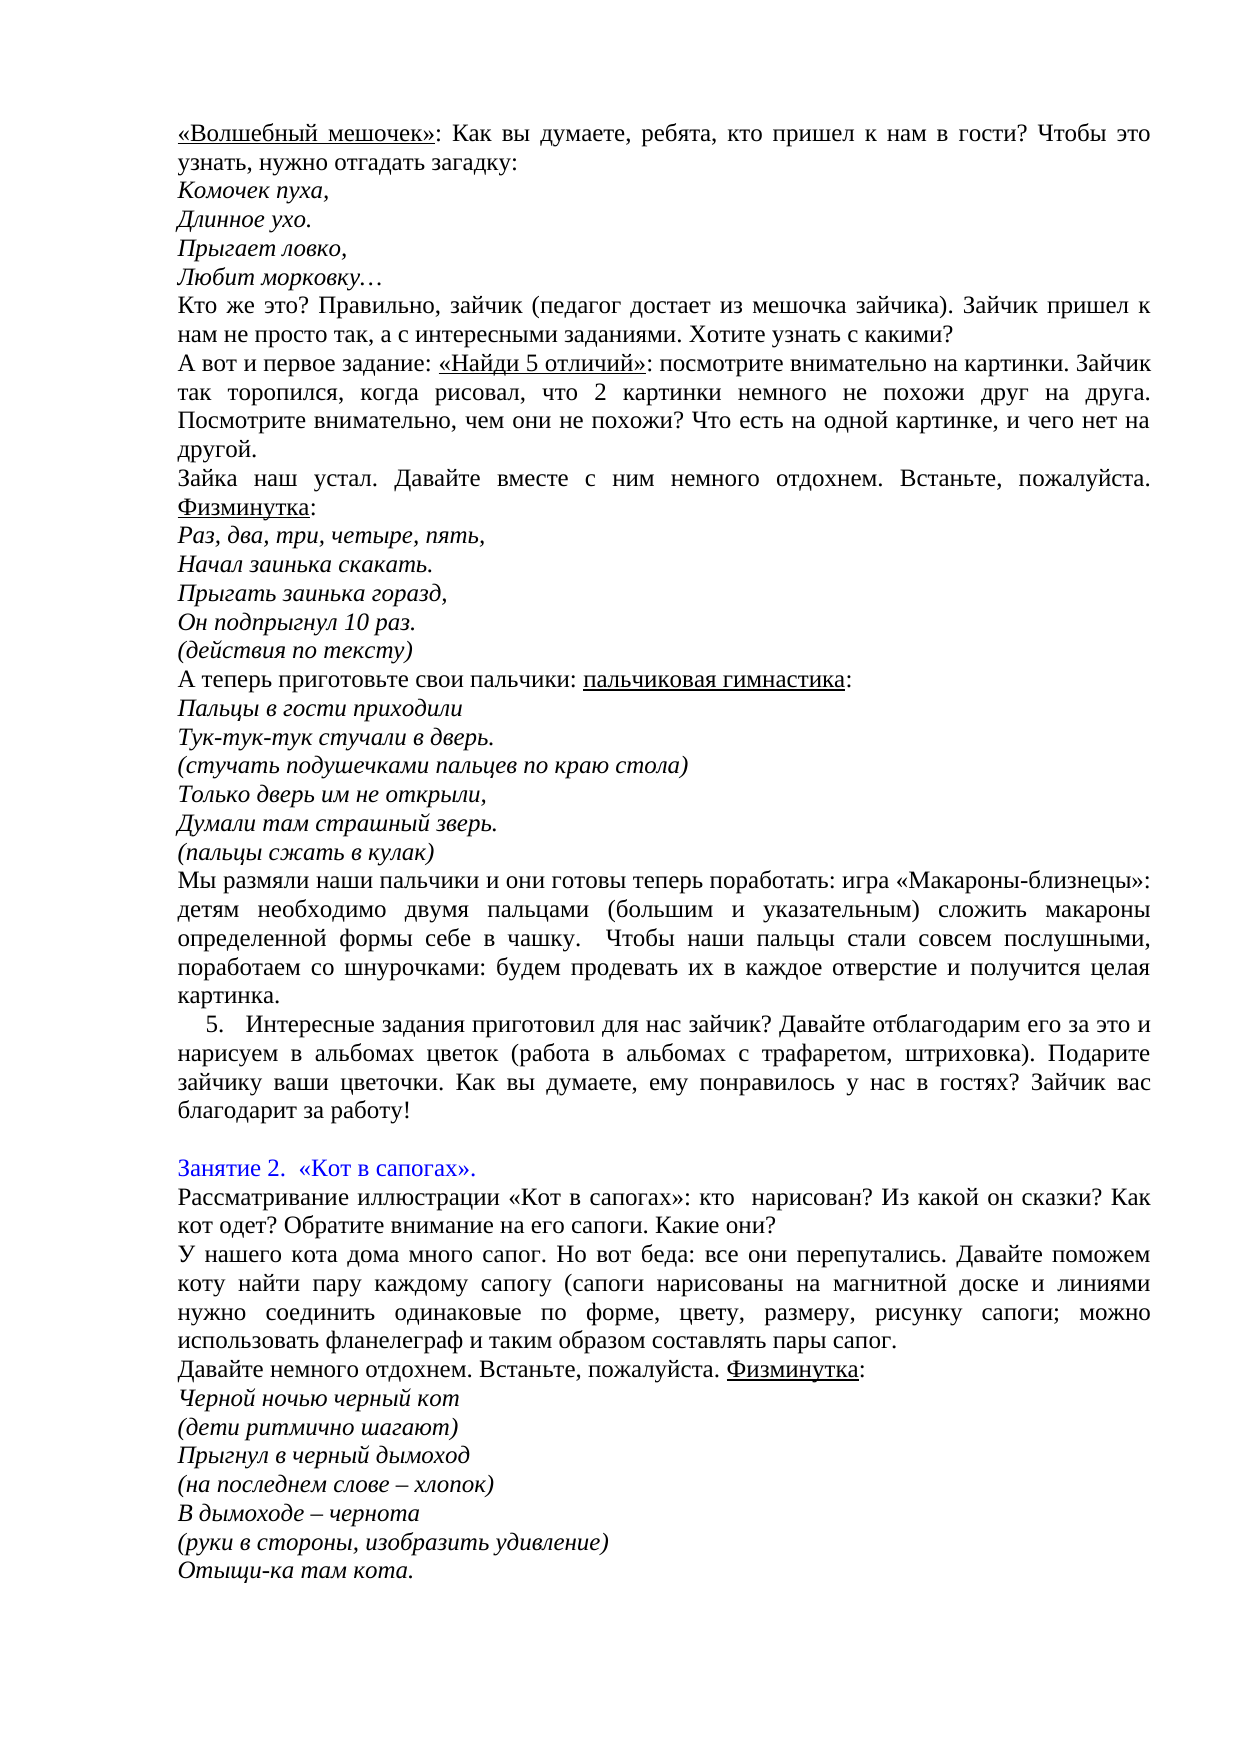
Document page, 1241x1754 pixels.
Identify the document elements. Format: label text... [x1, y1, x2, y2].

text А теперь приготовьте свои пальчики: пальчиковая гимнастика: [177, 664, 1152, 693]
text Думали там страшный зверь. [177, 808, 1152, 837]
text Начал заинька скакать. [177, 549, 1152, 578]
text (на последнем слове – хлопок) [177, 1469, 1152, 1498]
text Рассматривание иллюстрации «Кот в сапогах»: кто нарисован? Из какой он сказки? Как кот одет? Обратите внимание на его сапоги. Какие они? [177, 1182, 1152, 1239]
text Пальцы в гости приходили [177, 693, 1152, 722]
text Тук-тук-тук стучали в дверь. [177, 722, 1152, 751]
text (руки в стороны, изобразить удивление) [177, 1527, 1152, 1556]
text Кто же это? Правильно, зайчик (педагог достает из мешочка зайчика). Зайчик пришел к нам не просто так, а с интересными заданиями. Хотите узнать с какими? [177, 291, 1152, 348]
text Длинное ухо. [177, 204, 1152, 233]
text Занятие 2. «Кот в сапогах». [177, 1153, 1152, 1182]
text Черной ночью черный кот [177, 1383, 1152, 1412]
text Давайте немного отдохнем. Встаньте, пожалуйста. Физминутка: [177, 1354, 1152, 1383]
text Любит морковку… [177, 262, 1152, 291]
text 5. Интересные задания приготовил для нас зайчик? Давайте отблагодарим его за это и нарисуем в альбомах цветок (работа в альбомах с трафаретом, штриховка). Подарите зайчику ваши цветочки. Как вы думаете, ему понравилось у нас в гостях? Зайчик вас благодарит за работу! [177, 1009, 1152, 1124]
text (дети ритмично шагают) [177, 1412, 1152, 1441]
text Только дверь им не открыли, [177, 779, 1152, 808]
text Раз, два, три, четыре, пять, [177, 521, 1152, 549]
text Отыщи-ка там кота. [177, 1556, 1152, 1584]
text (стучать подушечками пальцев по краю стола) [177, 751, 1152, 779]
text Прыгнул в черный дымоход [177, 1441, 1152, 1469]
text У нашего кота дома много сапог. Но вот беда: все они перепутались. Давайте поможем коту найти пару каждому сапогу (сапоги нарисованы на магнитной доске и линиями нужно соединить одинаковые по форме, цвету, размеру, рисунку сапоги; можно использовать фланелеграф и таким образом составлять пары сапог. [177, 1239, 1152, 1354]
text «Волшебный мешочек»: Как вы думаете, ребята, кто пришел к нам в гости? Чтобы это узнать, нужно отгадать загадку: [177, 118, 1152, 176]
text А вот и первое задание: «Найди 5 отличий»: посмотрите внимательно на картинки. Зайчик так торопился, когда рисовал, что 2 картинки немного не похожи друг на друга. Посмотрите внимательно, чем они не похожи? Что есть на одной картинке, и чего нет на другой. [177, 348, 1152, 463]
text Прыгает ловко, [177, 233, 1152, 262]
text Он подпрыгнул 10 раз. [177, 607, 1152, 636]
text Прыгать заинька горазд, [177, 578, 1152, 607]
text Мы размяли наши пальчики и они готовы теперь поработать: игра «Макароны-близнецы»: детям необходимо двумя пальцами (большим и указательным) сложить макароны определенной формы себе в чашку. Чтобы наши пальцы стали совсем послушными, поработаем со шнурочками: будем продевать их в каждое отверстие и получится целая картинка. [177, 866, 1152, 1009]
text Зайка наш устал. Давайте вместе с ним немного отдохнем. Встаньте, пожалуйста. Физминутка: [177, 463, 1152, 521]
text В дымоходе – чернота [177, 1498, 1152, 1527]
text Комочек пуха, [177, 176, 1152, 204]
text (пальцы сжать в кулак) [177, 837, 1152, 866]
text (действия по тексту) [177, 636, 1152, 664]
